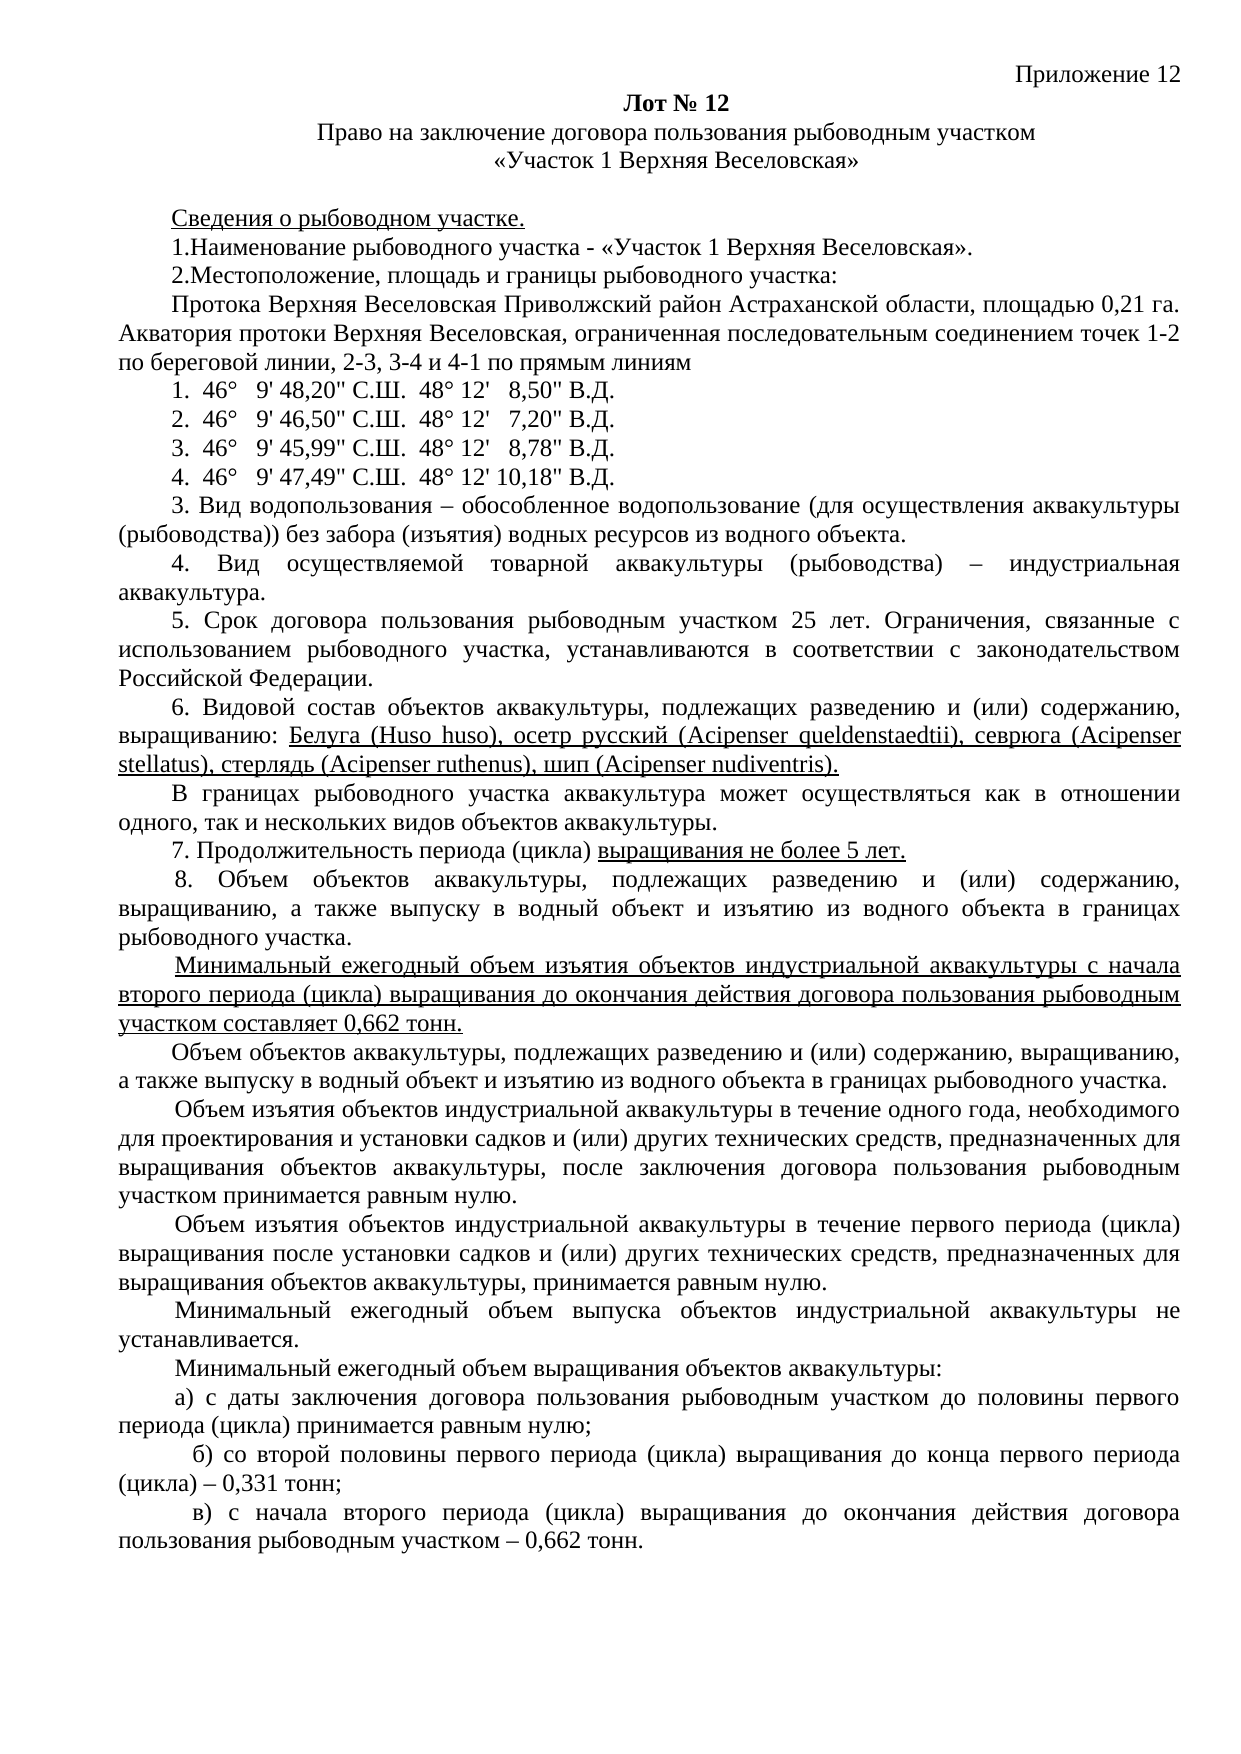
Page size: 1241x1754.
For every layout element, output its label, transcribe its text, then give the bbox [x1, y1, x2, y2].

text Объем изъятия объектов индустриальной аквакультуры в течение одного года, необходимого для проектирования и установки садков и (или) других технических средств, предназначенных для выращивания объектов аквакультуры, после заключения договора пользования рыбоводным участком принимается равным нулю. [118, 1094, 1181, 1209]
text «Участок 1 Верхняя Веселовская» [118, 145, 1181, 174]
text б) со второй половины первого периода (цикла) выращивания до конца первого периода (цикла) – 0,331 тонн; [118, 1439, 1181, 1497]
text Протока Верхняя Веселовская Приволжский район Астраханской области, площадью 0,21 га. Акватория протоки Верхняя Веселовская, ограниченная последовательным соединением точек 1-2 по береговой линии, 2-3, 3-4 и 4-1 по прямым линиям [118, 289, 1181, 375]
text Объем изъятия объектов индустриальной аквакультуры в течение первого периода (цикла) выращивания после установки садков и (или) других технических средств, предназначенных для выращивания объектов аквакультуры, принимается равным нулю. [118, 1209, 1181, 1295]
text 8. Объем объектов аквакультуры, подлежащих разведению и (или) содержанию, выращиванию, а также выпуску в водный объект и изъятию из водного объекта в границах рыбоводного участка. [118, 864, 1181, 950]
text 1. 46° 9' 48,20" С.Ш. 48° 12' 8,50" В.Д. [118, 375, 1181, 404]
text 2.Местоположение, площадь и границы рыбоводного участка: [118, 260, 1181, 289]
text 2. 46° 9' 46,50" С.Ш. 48° 12' 7,20" В.Д. [118, 404, 1181, 433]
text Приложение 12 [118, 59, 1181, 88]
text Право на заключение договора пользования рыбоводным участком [118, 117, 1181, 145]
text а) с даты заключения договора пользования рыбоводным участком до половины первого периода (цикла) принимается равным нулю; [118, 1382, 1181, 1439]
text 5. Срок договора пользования рыбоводным участком 25 лет. Ограничения, связанные с использованием рыбоводного участка, устанавливаются в соответствии с законодательством Российской Федерации. [118, 605, 1181, 692]
text Минимальный ежегодный объем выращивания объектов аквакультуры: [118, 1353, 1181, 1382]
text 1.Наименование рыбоводного участка - «Участок 1 Верхняя Веселовская». [118, 232, 1181, 260]
text В границах рыбоводного участка аквакультура может осуществляться как в отношении одного, так и нескольких видов объектов аквакультуры. [118, 778, 1181, 835]
text Минимальный ежегодный объем изъятия объектов индустриальной аквакультуры с начала второго периода (цикла) выращивания до окончания действия договора пользования рыбоводным участком составляет 0,662 тонн. [118, 1006, 1181, 1037]
list Сведения о рыбоводном участке. [118, 203, 1181, 232]
text в) с начала второго периода (цикла) выращивания до окончания действия договора пользования рыбоводным участком – 0,662 тонн. [118, 1497, 1181, 1554]
text Минимальный ежегодный объем выпуска объектов индустриальной аквакультуры не устанавливается. [118, 1295, 1181, 1353]
text 3. 46° 9' 45,99" С.Ш. 48° 12' 8,78" В.Д. [118, 433, 1181, 462]
text 4. 46° 9' 47,49" С.Ш. 48° 12' 10,18" В.Д. [118, 462, 1181, 490]
text 7. Продолжительность периода (цикла) выращивания не более 5 лет. [118, 835, 1181, 864]
text 3. Вид водопользования – обособленное водопользование (для осуществления аквакультуры (рыбоводства)) без забора (изъятия) водных ресурсов из водного объекта. [118, 490, 1181, 548]
text 4. Вид осуществляемой товарной аквакультуры (рыбоводства) – индустриальная аквакультура. [118, 548, 1181, 605]
text Минимальный ежегодный объем изъятия объектов индустриальной аквакультуры с начала второго периода (цикла) выращивания до окончания действия договора пользования рыбоводным участком составляет 0,662 тонн. [118, 950, 1181, 1004]
text 6. Видовой состав объектов аквакультуры, подлежащих разведению и (или) содержанию, выращиванию: Белуга (Huso huso), осетр русский (Acipenser queldenstaedtii), севрюга (Acipenser stellatus), стерлядь (Acipenser ruthenus), шип (Acipenser nudiventris). [118, 692, 1181, 778]
text Объем объектов аквакультуры, подлежащих разведению и (или) содержанию, выращиванию, а также выпуску в водный объект и изъятию из водного объекта в границах рыбоводного участка. [118, 1037, 1181, 1094]
text Лот № 12 [118, 88, 1181, 117]
